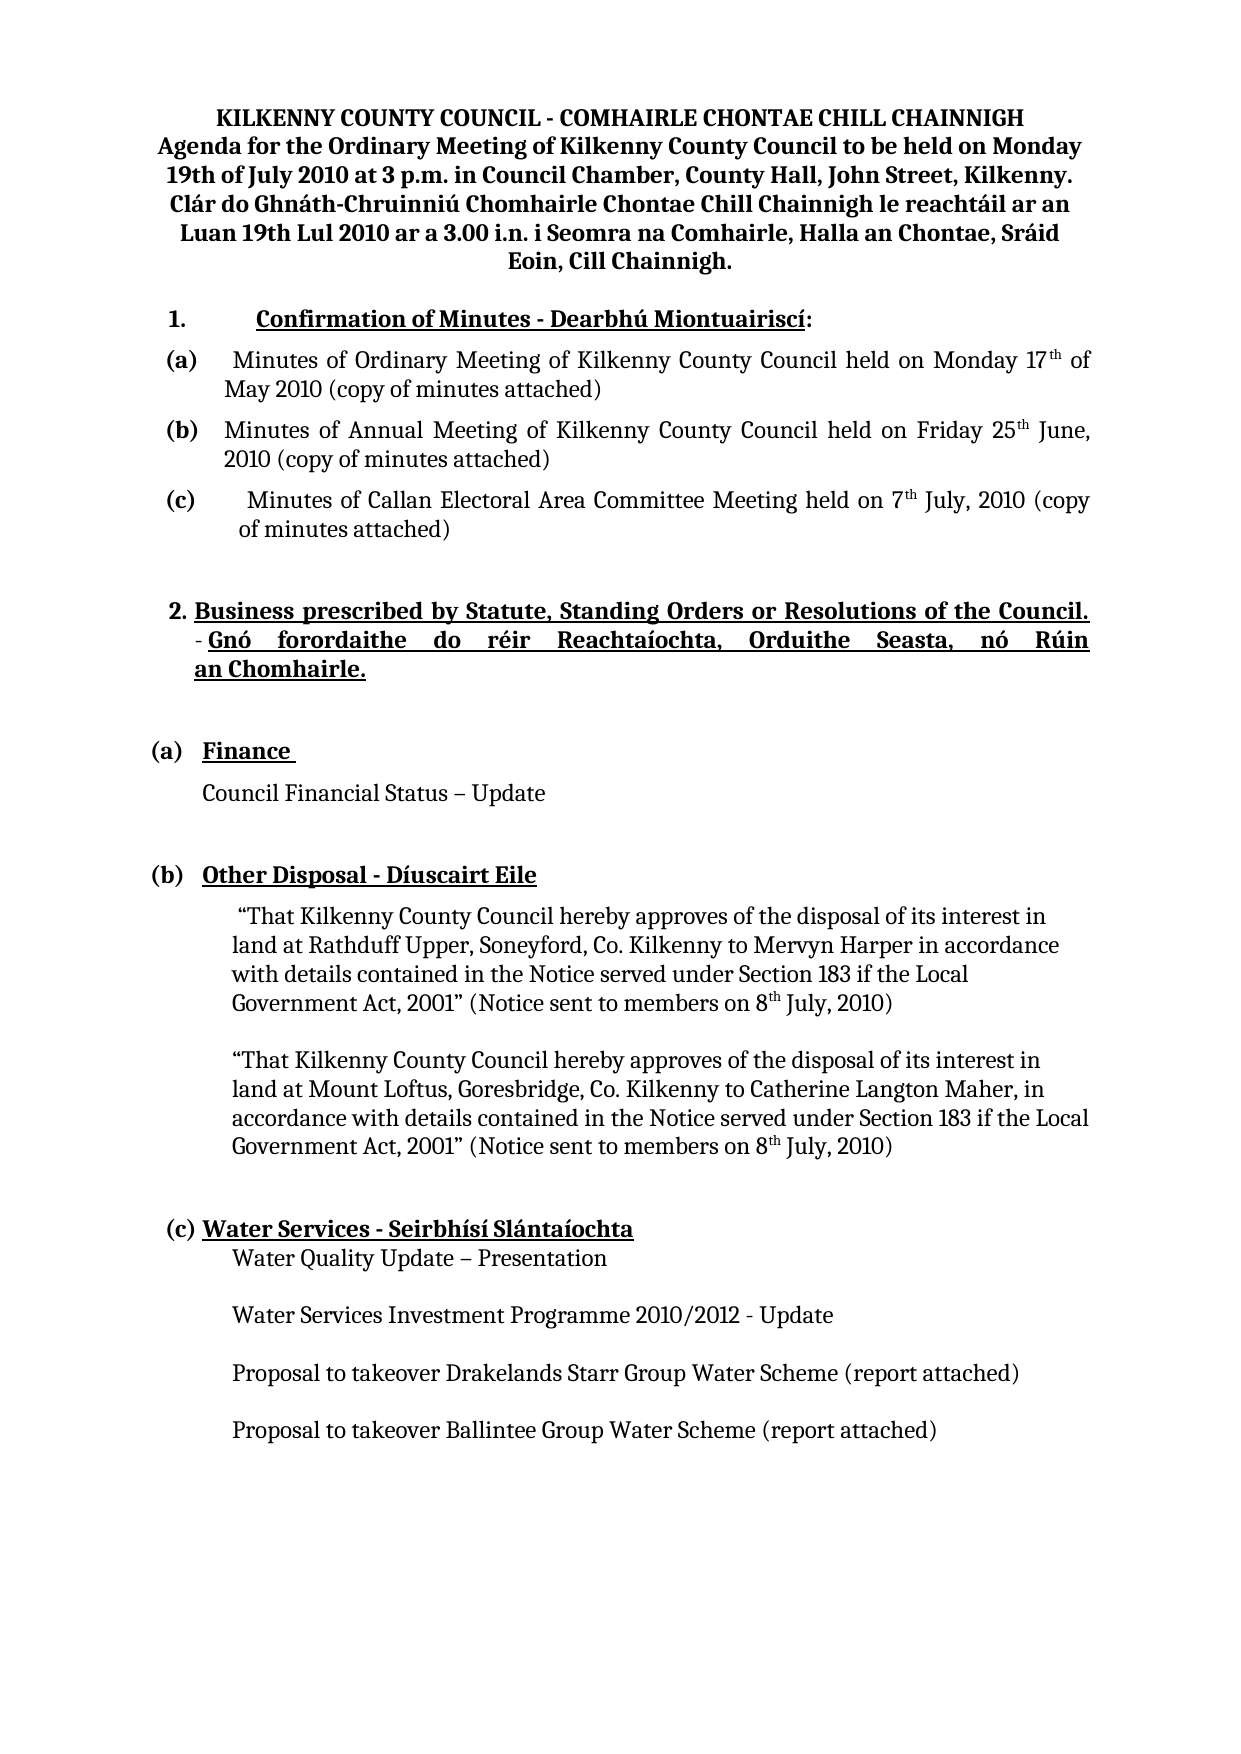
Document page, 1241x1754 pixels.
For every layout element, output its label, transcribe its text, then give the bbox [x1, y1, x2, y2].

text Clár do Ghnáth-Chruinniú Chomhairle Chontae Chill Chainnigh le reachtáil ar an Luan 19th Lul 2010 ar a 3.00 i.n. i Seomra na Comhairle, Halla an Chontae, Sráid , Cill Chainnigh. [150, 190, 1090, 276]
list Water Services Investment Programme 2010/2012 - Update [232, 1301, 1090, 1330]
list Confirmation of Minutes - Dearbhú Miontuairiscí: [169, 305, 1090, 333]
list “That Kilkenny County Council hereby approves of the disposal of its interest in land at Rathduff Upper, Soneyford, Co. Kilkenny to Mervyn Harper in accordance with details contained in the Notice served under Section 183 if the Local Government Act, 2001” (Notice sent to members on 8th July, 2010) [232, 902, 1090, 1017]
list Council Financial Status – Update [202, 778, 1090, 807]
list Proposal to takeover Drakelands Starr Group Water Scheme (report attached) [232, 1358, 1090, 1387]
list Proposal to takeover Ballintee Group Water Scheme (report attached) [232, 1416, 1090, 1445]
list Minutes of Ordinary Meeting of Kilkenny County Council held on Monday 17th of May 2010 (copy of minutes attached) [165, 346, 1090, 403]
list “That Kilkenny County Council hereby approves of the disposal of its interest in land at Mount Loftus, Goresbridge, Co. Kilkenny to Catherine Langton Maher, in accordance with details contained in the Notice served under Section 183 if the Local Government Act, 2001” (Notice sent to members on 8th July, 2010) [232, 1046, 1090, 1161]
list Other Disposal - Díuscairt Eile [150, 861, 1090, 890]
list Minutes of Callan Electoral Area Committee Meeting held on 7th July, 2010 (copy of minutes attached) [165, 486, 1090, 543]
list Finance [150, 737, 1090, 766]
list Water Quality Update – Presentation [232, 1243, 1090, 1272]
text KILKENNY COUNTY COUNCIL - COMHAIRLE CHONTAE CHILL CHAINNIGH [150, 103, 1090, 132]
list Water Services - Seirbhísí Slántaíochta [165, 1215, 1090, 1243]
list Business prescribed by Statute, Standing Orders or Resolutions of the Council. - Gnó forordaithe do réir Reachtaíochta, Orduithe Seasta, nó Rúin an Chomhairle. [169, 597, 1090, 683]
list Minutes of Annual Meeting of Kilkenny County Council held on Friday 25th June, 2010 (copy of minutes attached) [165, 416, 1090, 473]
text Agenda for the Ordinary Meeting of Kilkenny County Council to be held on Monday 19th of July 2010 at 3 p.m. in Council Chamber, County Hall, John Street, Kilkenny. [150, 132, 1090, 190]
